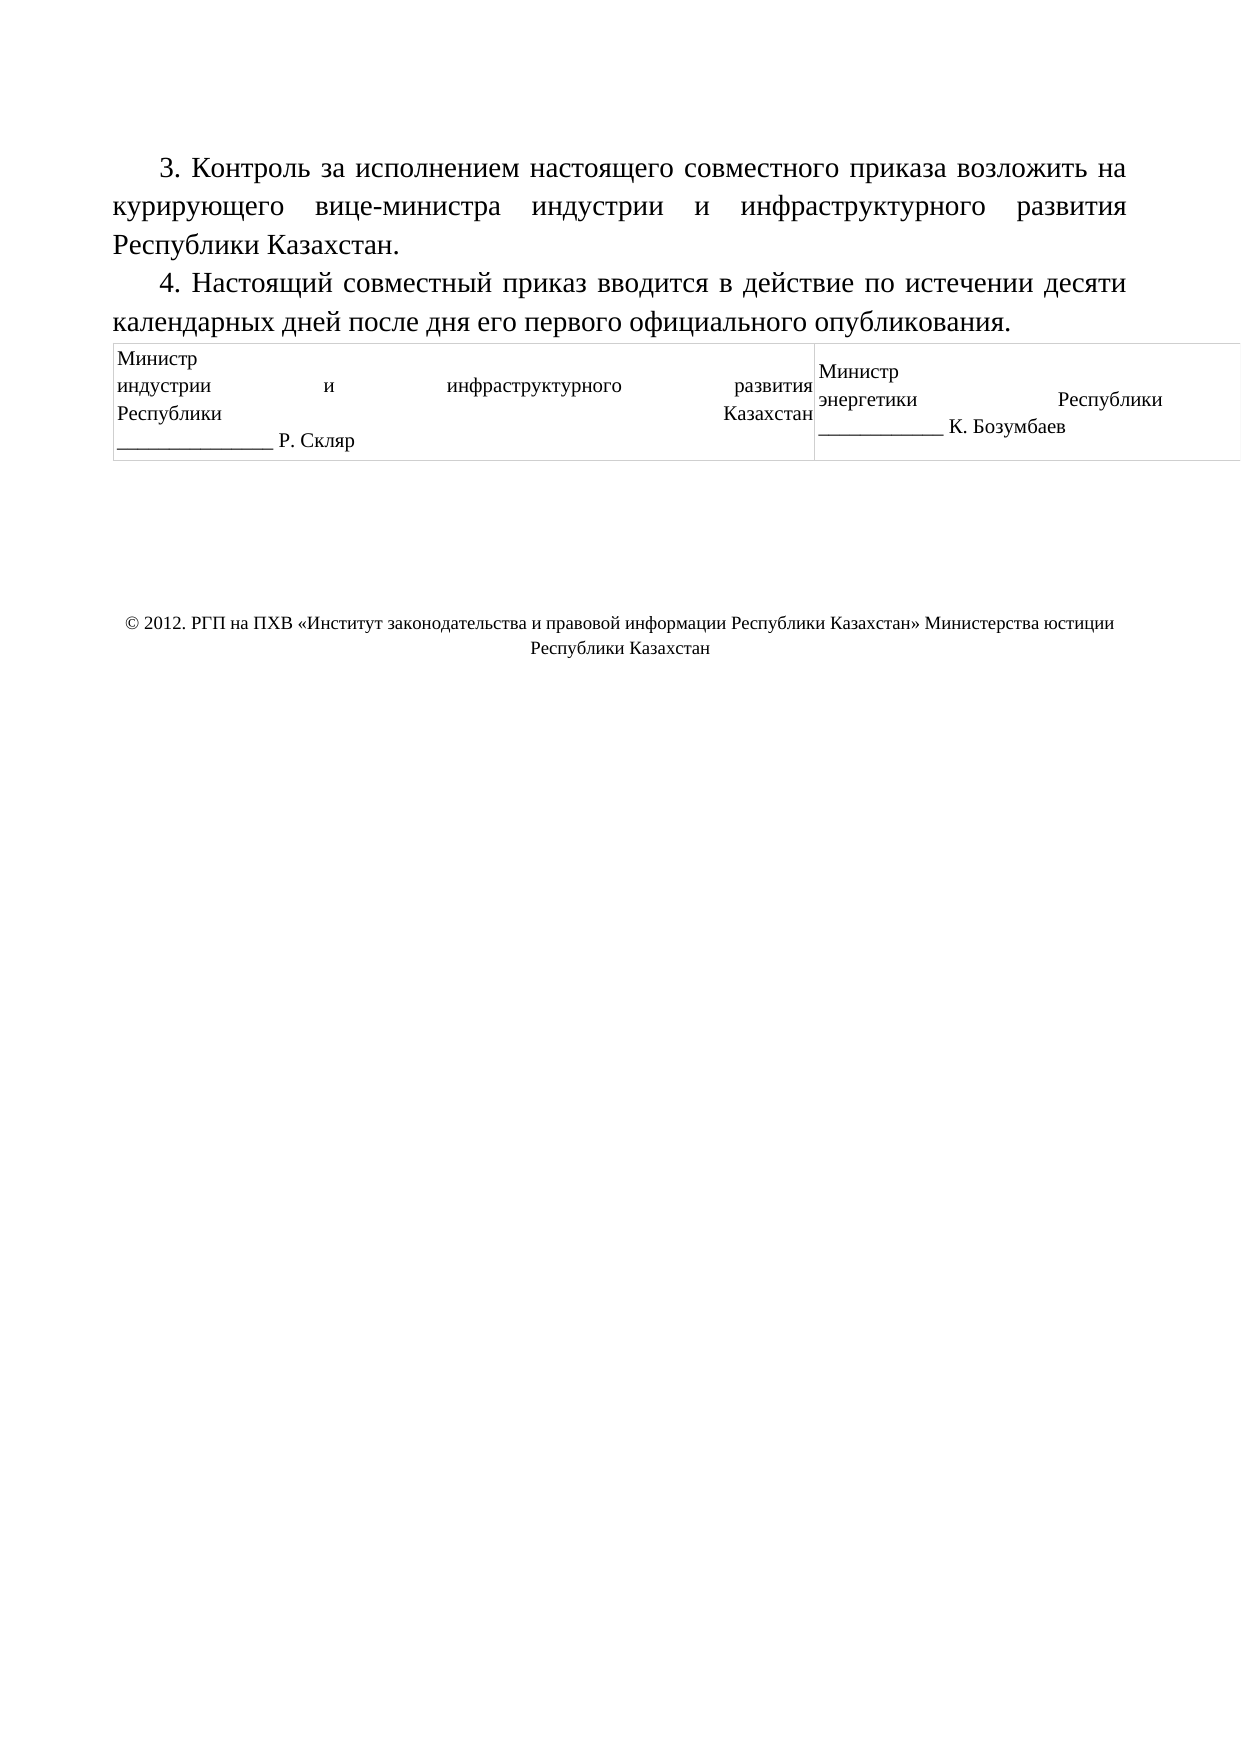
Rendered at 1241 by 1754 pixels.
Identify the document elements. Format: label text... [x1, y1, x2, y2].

text 3. Контроль за исполнением настоящего совместного приказа возложить на курирующего вице-министра индустрии и инфраструктурного развития Республики Казахстан. [112, 150, 1128, 261]
text 4. Настоящий совместный приказ вводится в действие по истечении десяти календарных дней после дня его первого официального опубликования. [112, 266, 1128, 338]
table_header Министр индустрии и инфраструктурного развития Республики Казахстан _______________ Р. Скляр [114, 344, 814, 460]
table_header Министр энергетики Республики Казахстан ____________ К. Бозумбаев [815, 344, 1240, 460]
text © 2012. РГП на ПХВ «Институт законодательства и правовой информации Республики Казахстан» Министерства юстиции Республики Казахстан [112, 612, 1128, 658]
